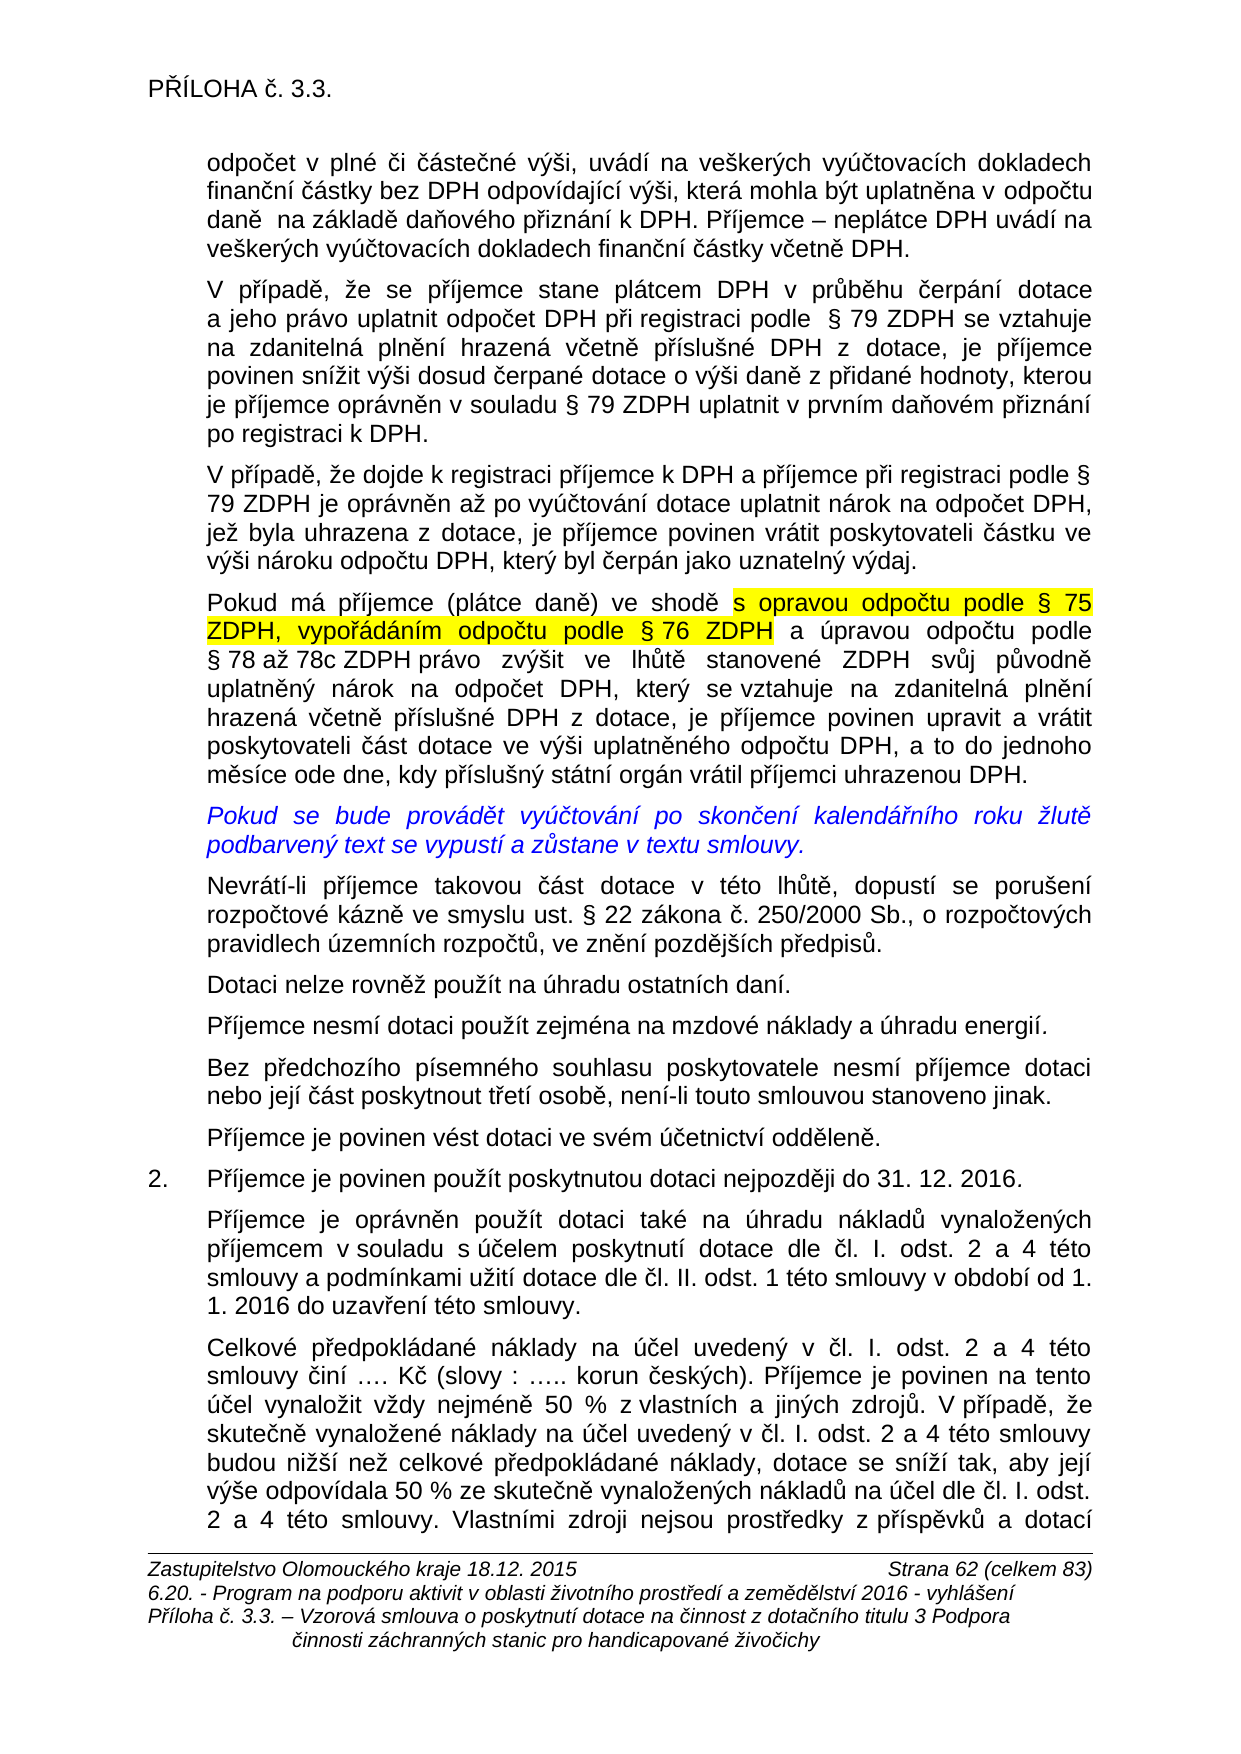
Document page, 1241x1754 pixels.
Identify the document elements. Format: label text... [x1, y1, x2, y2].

text Pokud má příjemce (plátce daně) ve shodě s opravou odpočtu podle § 75 ZDPH, vypořádáním odpočtu podle § 76 ZDPH a úpravou odpočtu podle § 78 až 78c ZDPH právo zvýšit ve lhůtě stanovené ZDPH svůj původně uplatněný nárok na odpočet DPH, který se vztahuje na zdanitelná plnění hrazená včetně příslušné DPH z dotace, je příjemce povinen upravit a vrátit poskytovateli část dotace ve výši uplatněného odpočtu DPH, a to do jednoho měsíce ode dne, kdy příslušný státní orgán vrátil příjemci uhrazenou DPH. [207, 616, 1093, 789]
text Příjemce je povinen vést dotaci ve svém účetnictví odděleně. [207, 1123, 1093, 1151]
text Příjemce nesmí dotaci použít zejména na mzdové náklady a úhradu energií. [207, 1011, 1093, 1040]
text Dotaci nelze rovněž použít na úhradu ostatních daní. [207, 970, 1093, 999]
text Příjemce je oprávněn použít dotaci také na úhradu nákladů vynaložených příjemcem v souladu s účelem poskytnutí dotace dle čl. I. odst. 2 a 4 této smlouvy a podmínkami užití dotace dle čl. II. odst. 1 této smlouvy v období od 1. 1. 2016 do uzavření této smlouvy. [207, 1205, 1093, 1320]
text V případě, že se příjemce stane plátcem DPH v průběhu čerpání dotace a jeho právo uplatnit odpočet DPH při registraci podle § 79 ZDPH se vztahuje na zdanitelná plnění hrazená včetně příslušné DPH z dotace, je příjemce povinen snížit výši dosud čerpané dotace o výši daně z přidané hodnoty, kterou je příjemce oprávněn v souladu § 79 ZDPH uplatnit v prvním daňovém přiznání po registraci k DPH. [207, 275, 1093, 448]
text Nevrátí-li příjemce takovou část dotace v této lhůtě, dopustí se porušení rozpočtové kázně ve smyslu ust. § 22 zákona č. 250/2000 Sb., o rozpočtových pravidlech územních rozpočtů, ve znění pozdějších předpisů. [207, 871, 1093, 958]
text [207, 1333, 1093, 1534]
list Příjemce je povinen použít poskytnutou dotaci nejpozději do 31. 12. 2016. [148, 1164, 1093, 1193]
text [207, 148, 1093, 263]
text V případě, že dojde k registraci příjemce k DPH a příjemce při registraci podle § 79 ZDPH je oprávněn až po vyúčtování dotace uplatnit nárok na odpočet DPH, jež byla uhrazena z dotace, je příjemce povinen vrátit poskytovateli částku ve výši nároku odpočtu DPH, který byl čerpán jako uznatelný výdaj. [207, 460, 1093, 575]
text Bez předchozího písemného souhlasu poskytovatele nesmí příjemce dotaci nebo její část poskytnout třetí osobě, není-li touto smlouvou stanoveno jinak. [207, 1053, 1093, 1110]
text Pokud se bude provádět vyúčtování po skončení kalendářního roku žlutě podbarvený text se vypustí a zůstane v textu smlouvy. [207, 801, 1093, 859]
